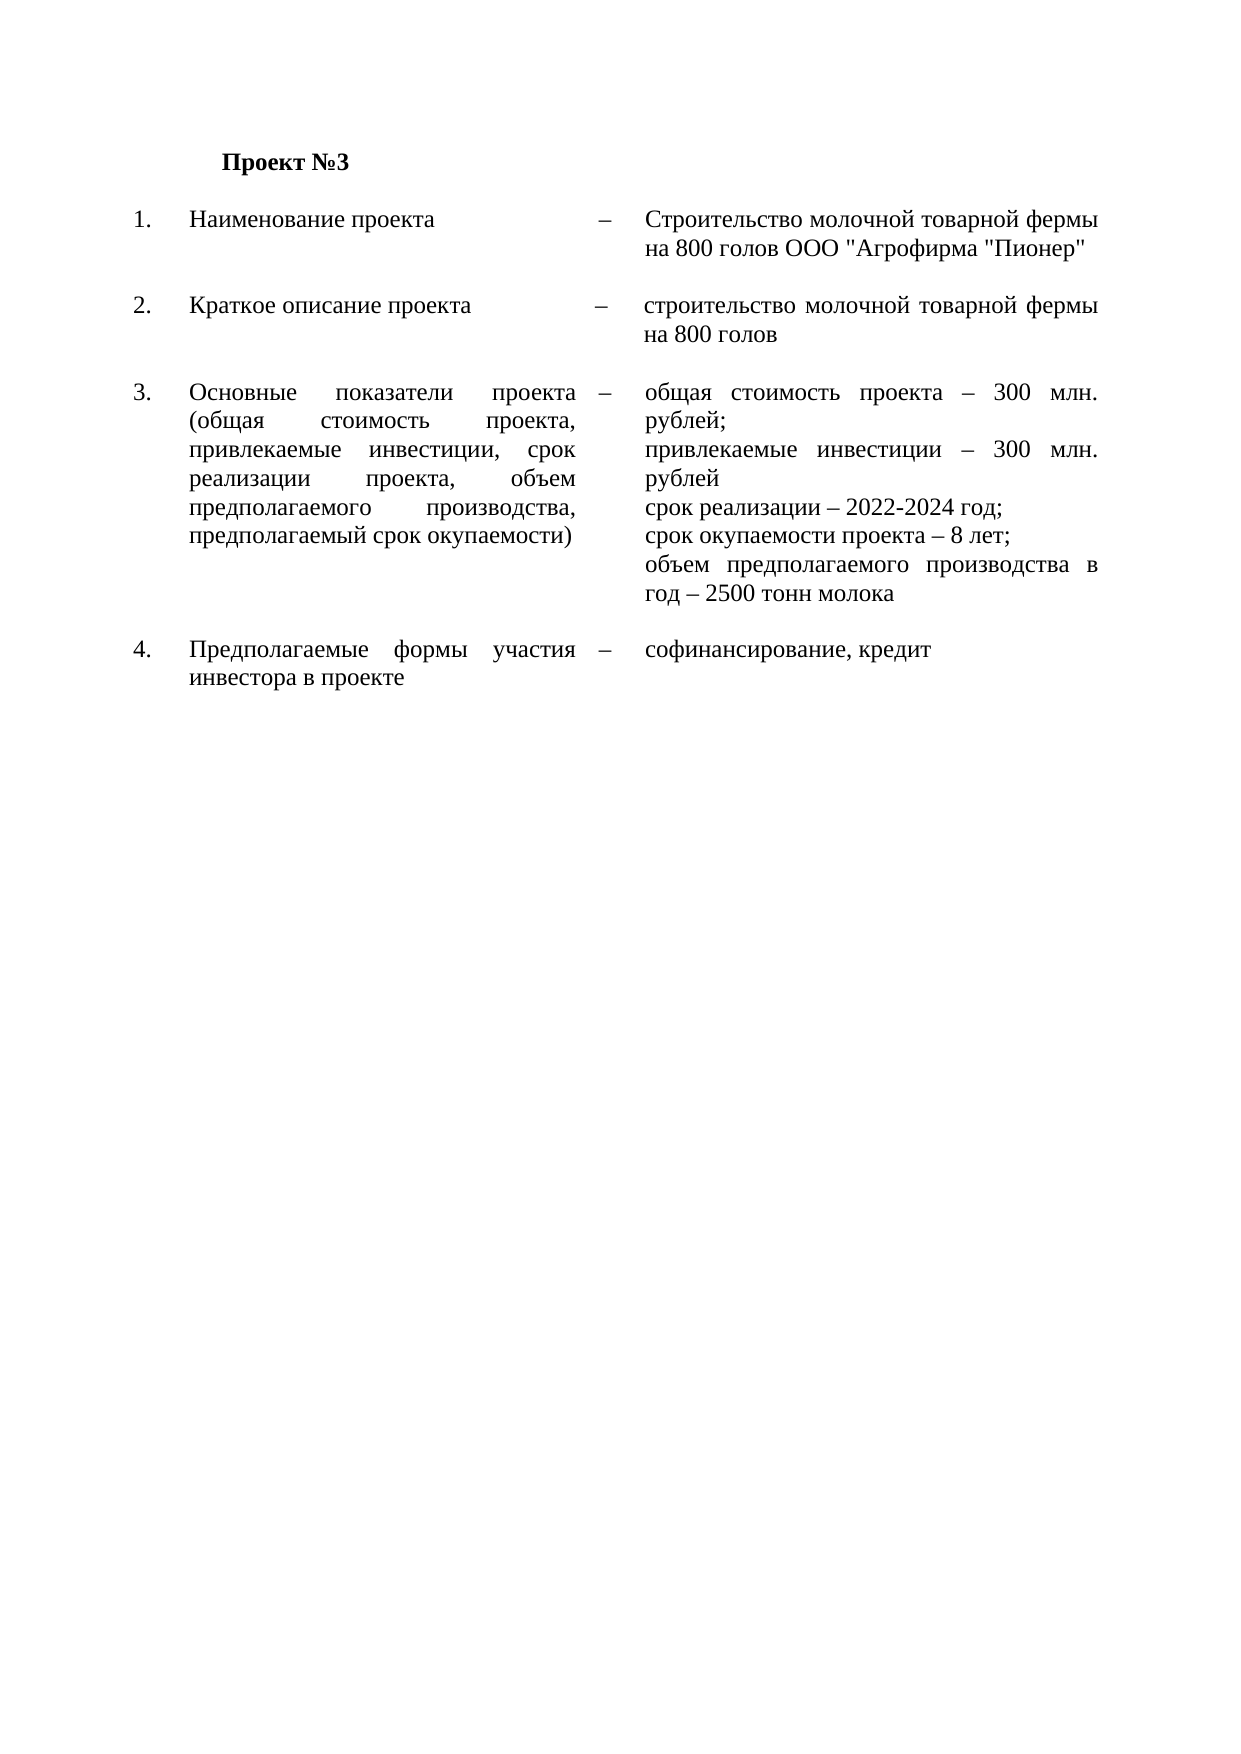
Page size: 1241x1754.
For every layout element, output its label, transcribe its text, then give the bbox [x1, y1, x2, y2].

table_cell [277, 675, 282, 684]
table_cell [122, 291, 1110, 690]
text Проект №3 [133, 147, 1152, 176]
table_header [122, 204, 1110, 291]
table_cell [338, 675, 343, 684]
